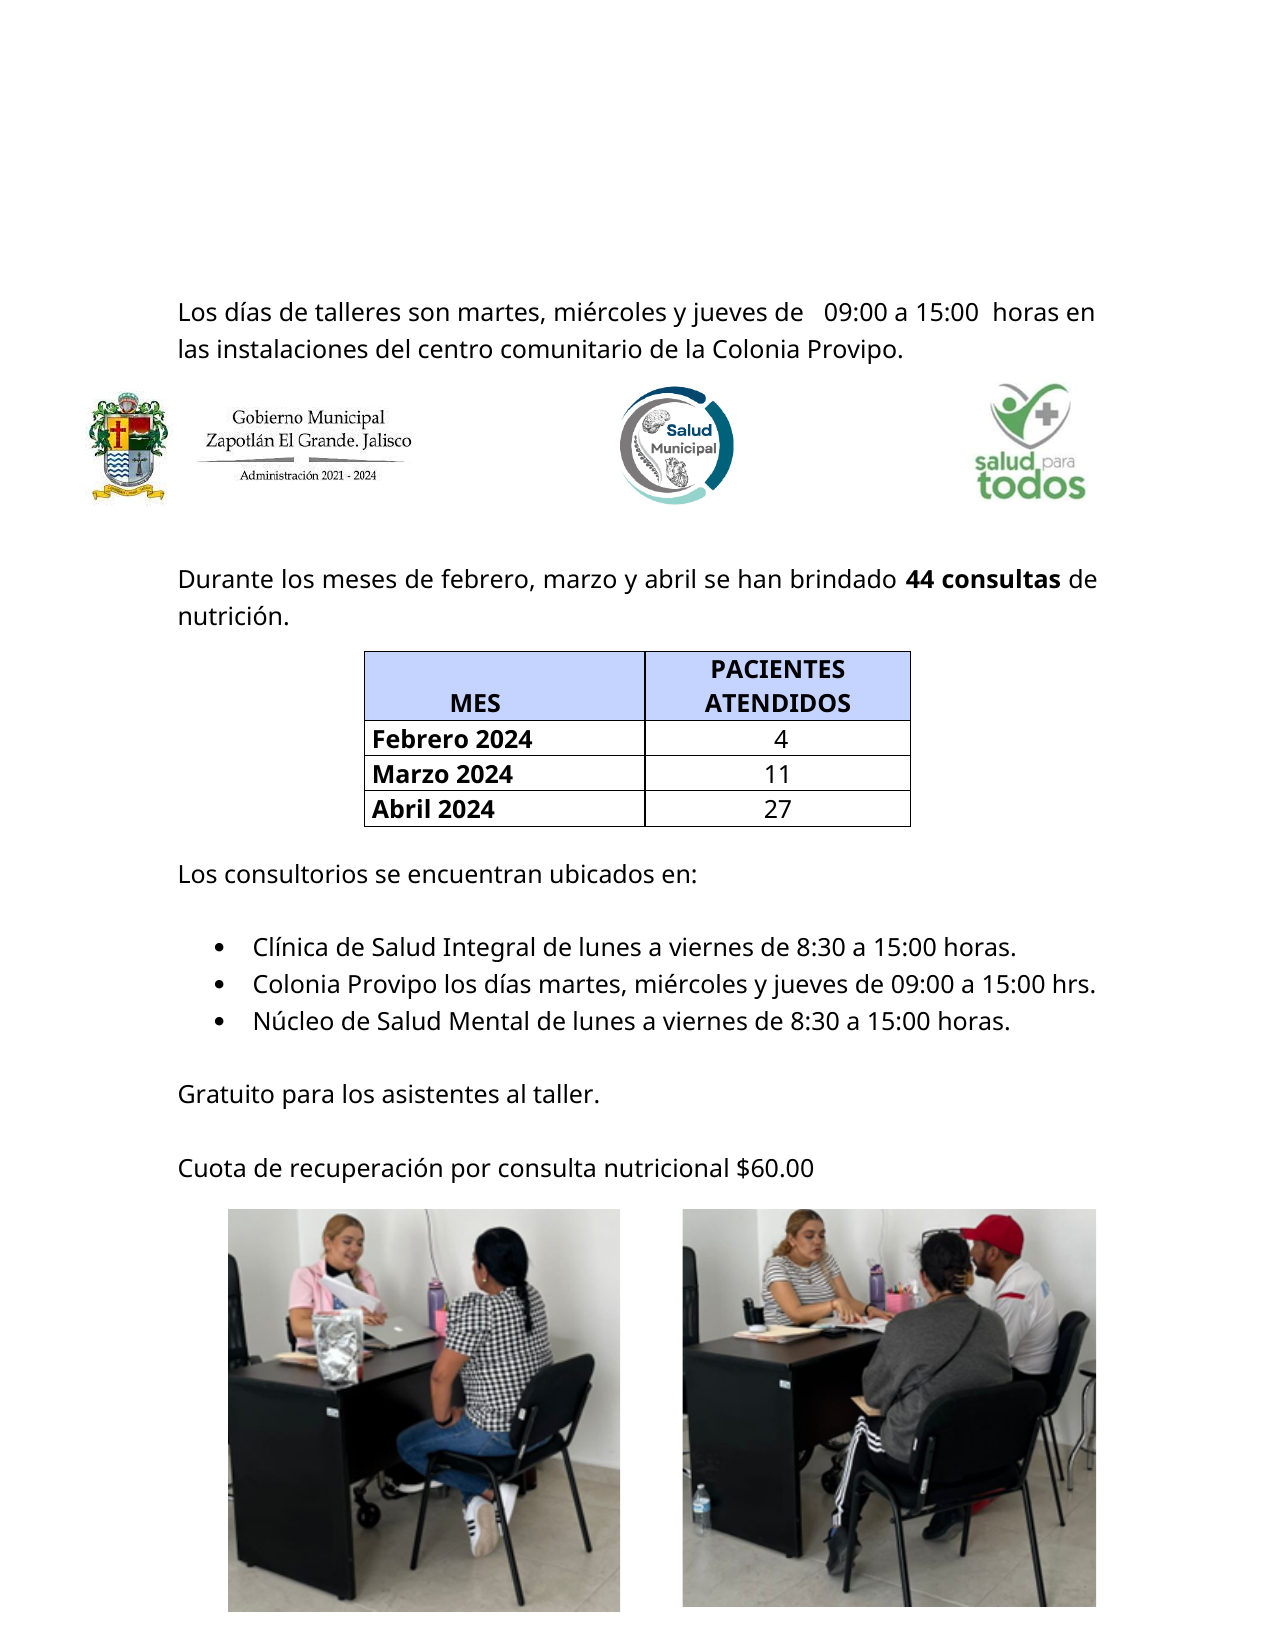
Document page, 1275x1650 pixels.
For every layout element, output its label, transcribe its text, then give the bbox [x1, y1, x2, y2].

table_cell 4 [646, 721, 910, 755]
picture [85, 389, 413, 506]
table_header MES [365, 652, 644, 720]
picture [682, 1209, 1097, 1607]
table_cell 11 [646, 756, 910, 790]
text Durante los meses de febrero, marzo y abril se han brindado 44 consultas de nutrición. [177, 562, 1098, 633]
list Núcleo de Salud Mental de lunes a viernes de 8:30 a 15:00 horas. [215, 1003, 1098, 1037]
table_cell Marzo 2024 [365, 756, 644, 790]
list Colonia Provipo los días martes, miércoles y jueves de 09:00 a 15:00 hrs. [215, 967, 1098, 1001]
table_cell 27 [646, 791, 910, 826]
picture [602, 371, 751, 520]
table_cell Febrero 2024 [365, 721, 644, 755]
picture [957, 377, 1104, 506]
table_header PACIENTES ATENDIDOS [646, 652, 910, 720]
text Gratuito para los asistentes al taller. [177, 1077, 1098, 1111]
list Clínica de Salud Integral de lunes a viernes de 8:30 a 15:00 horas. [215, 930, 1098, 964]
text Los consultorios se encuentran ubicados en: [177, 856, 1098, 890]
text Cuota de recuperación por consulta nutricional $60.00 [177, 1151, 1098, 1184]
table_cell Abril 2024 [365, 791, 644, 826]
picture [228, 1209, 621, 1612]
text Los días de talleres son martes, miércoles y jueves de 09:00 a 15:00 horas en las instalaciones del centro comunitario de la Colonia Provipo. [177, 295, 1098, 366]
